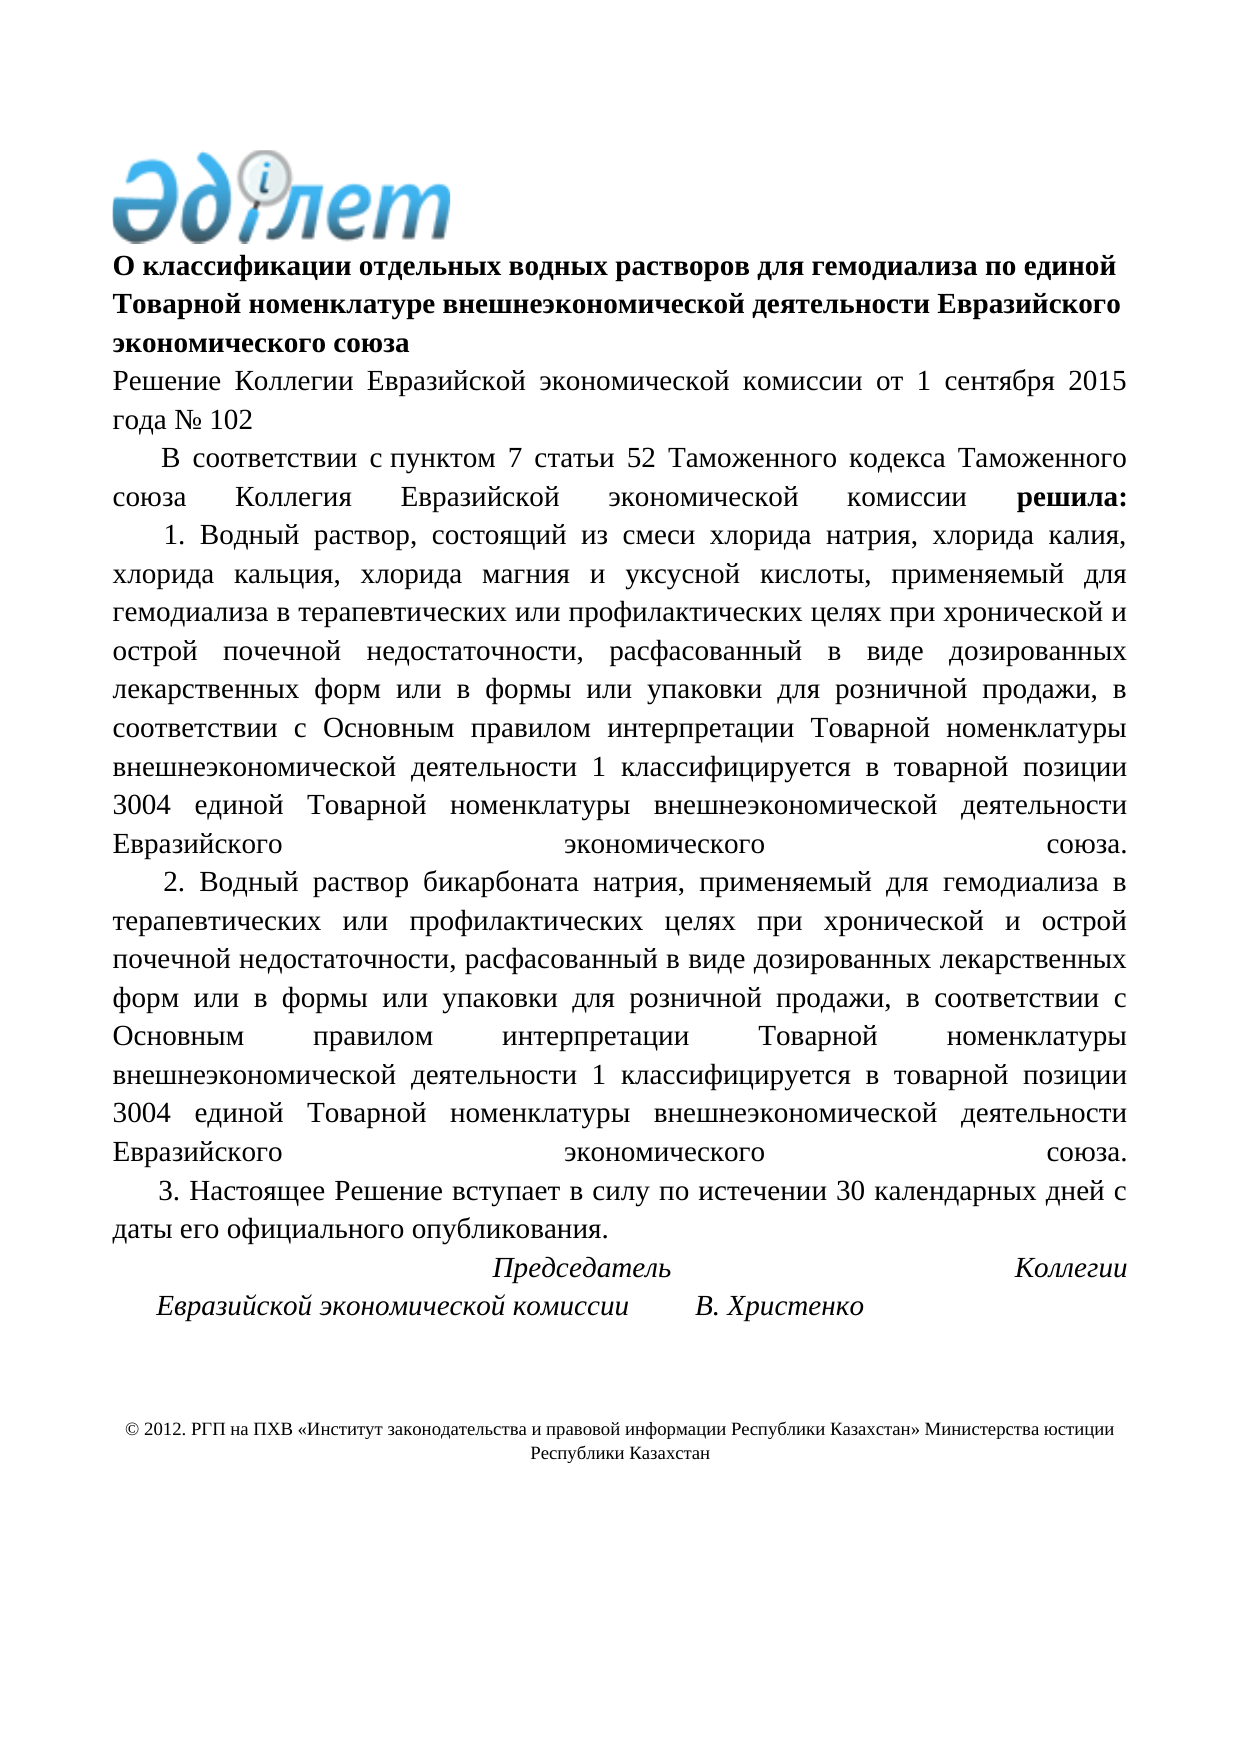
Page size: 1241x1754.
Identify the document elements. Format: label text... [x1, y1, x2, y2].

text Решение Коллегии Евразийской экономической комиссии от 1 сентября 2015 года № 102 [112, 363, 1128, 435]
text О классификации отдельных водных растворов для гемодиализа по единой Товарной номенклатуре внешнеэкономической деятельности Евразийского экономического союза [112, 248, 1128, 358]
picture [112, 150, 451, 244]
text В соответствии с пунктом 7 статьи 52 Таможенного кодекса Таможенного союза Коллегия Евразийской экономической комиссии решила: 1. Водный раствор, состоящий из смеси хлорида натрия, хлорида калия, хлорида кальция, хлорида магния и уксусной кислоты, применяемый для гемодиализа в терапевтических или профилактических целях при хронической и острой почечной недостаточности, расфасованный в виде дозированных лекарственных форм или в формы или упаковки для розничной продажи, в соответствии с Основным правилом интерпретации Товарной номенклатуры внешнеэкономической деятельности 1 классифицируется в товарной позиции 3004 единой Товарной номенклатуры внешнеэкономической деятельности Евразийского экономического союза. 2. Водный раствор бикарбоната натрия, применяемый для гемодиализа в терапевтических или профилактических целях при хронической и острой почечной недостаточности, расфасованный в виде дозированных лекарственных форм или в формы или упаковки для розничной продажи, в соответствии с Основным правилом интерпретации Товарной номенклатуры внешнеэкономической деятельности 1 классифицируется в товарной позиции 3004 единой Товарной номенклатуры внешнеэкономической деятельности Евразийского экономического союза. 3. Настоящее Решение вступает в силу по истечении 30 календарных дней с даты его официального опубликования. [112, 440, 1128, 1245]
text Председатель Коллегии Евразийской экономической комиссии В. Христенко [112, 1250, 1128, 1322]
text © 2012. РГП на ПХВ «Институт законодательства и правовой информации Республики Казахстан» Министерства юстиции Республики Казахстан [112, 1417, 1128, 1464]
